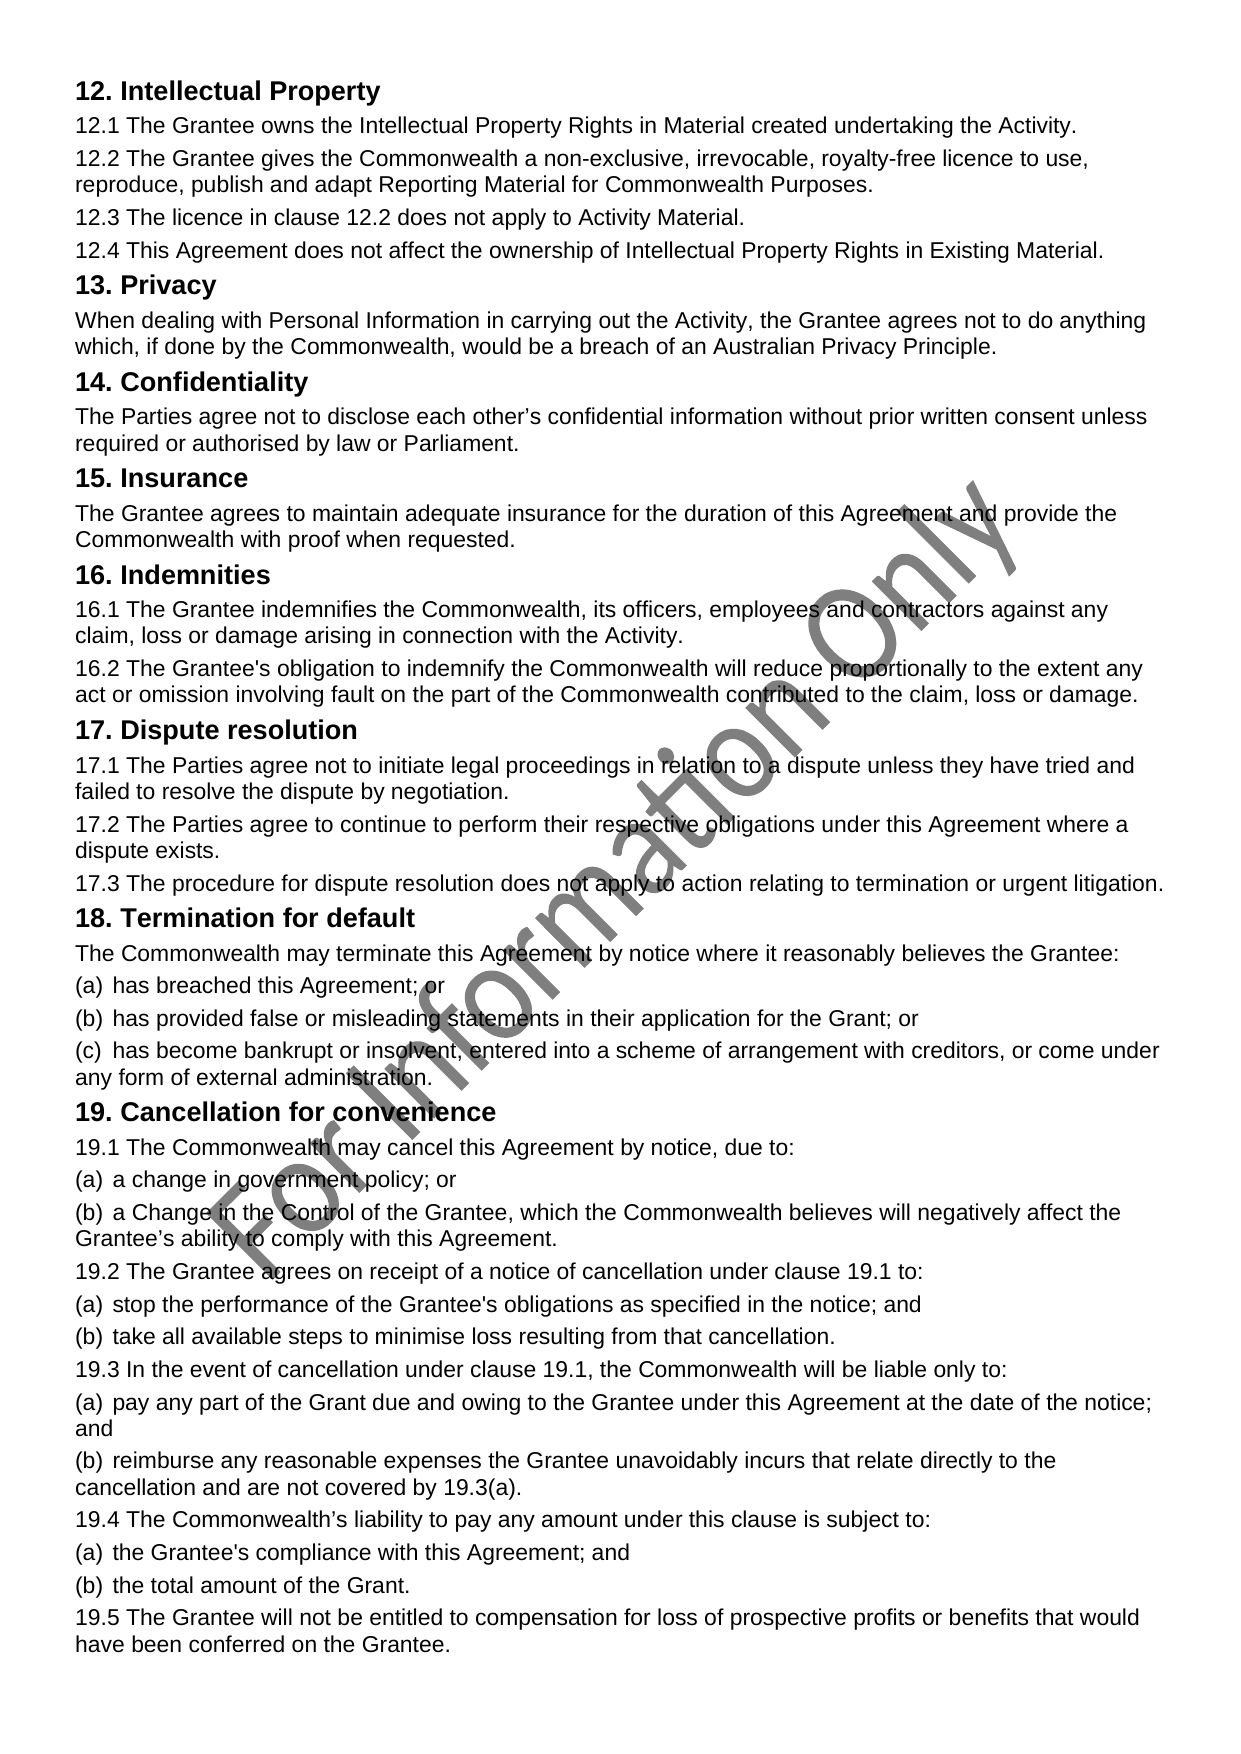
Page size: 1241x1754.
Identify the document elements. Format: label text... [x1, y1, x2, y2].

list pay any part of the Grant due and owing to the Grantee under this Agreement at the date of the notice; and [75, 1388, 1165, 1441]
list has provided false or misleading statements in their application for the Grant; or [75, 1005, 1165, 1031]
text The Grantee agrees to maintain adequate insurance for the duration of this Agreement and provide the Commonwealth with proof when requested. [75, 500, 1165, 552]
text 12.3 The licence in clause 12.2 does not apply to Activity Material. [75, 204, 1165, 230]
text When dealing with Personal Information in carrying out the Activity, the Grantee agrees not to do anything which, if done by the Commonwealth, would be a breach of an Australian Privacy Principle. [75, 307, 1165, 359]
text 19.5 The Grantee will not be entitled to compensation for loss of prospective profits or benefits that would have been conferred on the Grantee. [75, 1604, 1165, 1657]
list the total amount of the Grant. [75, 1572, 1165, 1598]
list has breached this Agreement; or [75, 972, 1165, 998]
text 17.1 The Parties agree not to initiate legal proceedings in relation to a dispute unless they have tried and failed to resolve the dispute by negotiation. [75, 752, 1165, 804]
text The Commonwealth may terminate this Agreement by notice where it reasonably believes the Grantee: [75, 939, 1165, 966]
list a change in government policy; or [75, 1166, 1165, 1193]
text 18. Termination for default [75, 902, 1165, 933]
text 17. Dispute resolution [75, 714, 1165, 745]
list a Change in the Control of the Grantee, which the Commonwealth believes will negatively affect the Grantee’s ability to comply with this Agreement. [75, 1199, 1165, 1252]
text 14. Confidentiality [75, 366, 1165, 397]
text 15. Insurance [75, 462, 1165, 493]
text 12.1 The Grantee owns the Intellectual Property Rights in Material created undertaking the Activity. [75, 112, 1165, 139]
text 12.4 This Agreement does not affect the ownership of Intellectual Property Rights in Existing Material. [75, 237, 1165, 263]
list has become bankrupt or insolvent, entered into a scheme of arrangement with creditors, or come under any form of external administration. [75, 1037, 1165, 1090]
text 12. Intellectual Property [75, 75, 1165, 106]
text 16.1 The Grantee indemnifies the Commonwealth, its officers, employees and contractors against any claim, loss or damage arising in connection with the Activity. [75, 596, 1165, 649]
list stop the performance of the Grantee's obligations as specified in the notice; and [75, 1291, 1165, 1317]
text 19.3 In the event of cancellation under clause 19.1, the Commonwealth will be liable only to: [75, 1356, 1165, 1382]
text 19.2 The Grantee agrees on receipt of a notice of cancellation under clause 19.1 to: [75, 1258, 1165, 1284]
text 17.3 The procedure for dispute resolution does not apply to action relating to termination or urgent litigation. [75, 869, 1165, 896]
text The Parties agree not to disclose each other’s confidential information without prior written consent unless required or authorised by law or Parliament. [75, 403, 1165, 456]
text 16. Indemnities [75, 559, 1165, 590]
text 13. Privacy [75, 269, 1165, 301]
list reimburse any reasonable expenses the Grantee unavoidably incurs that relate directly to the cancellation and are not covered by 19.3(a). [75, 1447, 1165, 1500]
text 19.1 The Commonwealth may cancel this Agreement by notice, due to: [75, 1134, 1165, 1160]
text 19. Cancellation for convenience [75, 1096, 1165, 1128]
text 12.2 The Grantee gives the Commonwealth a non-exclusive, irrevocable, royalty-free licence to use, reproduce, publish and adapt Reporting Material for Commonwealth Purposes. [75, 145, 1165, 198]
list take all available steps to minimise loss resulting from that cancellation. [75, 1323, 1165, 1349]
text 17.2 The Parties agree to continue to perform their respective obligations under this Agreement where a dispute exists. [75, 811, 1165, 863]
list the Grantee's compliance with this Agreement; and [75, 1539, 1165, 1565]
text 16.2 The Grantee's obligation to indemnify the Commonwealth will reduce proportionally to the extent any act or omission involving fault on the part of the Commonwealth contributed to the claim, loss or damage. [75, 655, 1165, 708]
text 19.4 The Commonwealth’s liability to pay any amount under this clause is subject to: [75, 1506, 1165, 1533]
